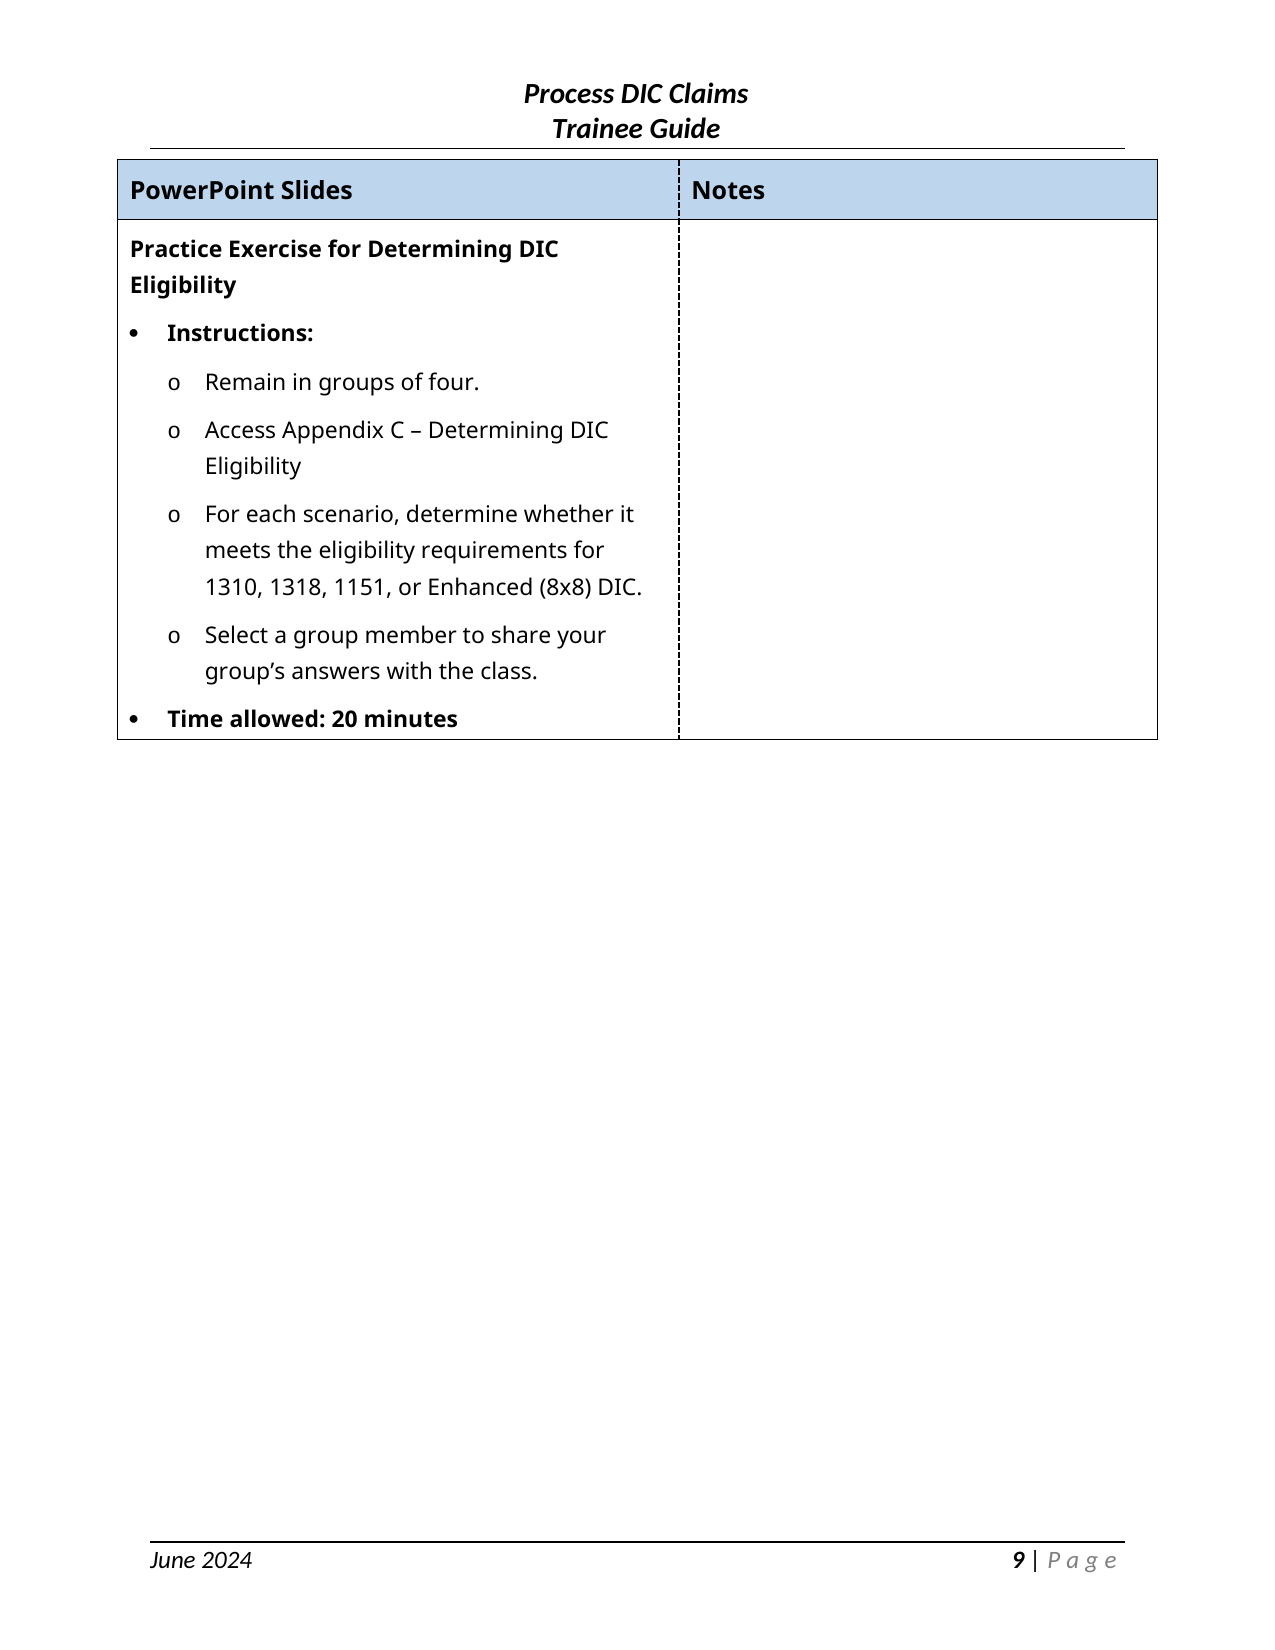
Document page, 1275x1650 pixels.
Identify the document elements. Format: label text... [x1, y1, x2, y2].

table_cell [679, 220, 1157, 738]
table_cell Practice Exercise for Determining DIC Eligibility Instructions: Remain in groups of four. Access Appendix C – Determining DIC Eligibility For each scenario, determine whether it meets the eligibility requirements for 1310, 1318, 1151, or Enhanced (8x8) DIC. Select a group member to share your group’s answers with the class. Time allowed: 20 minutes [118, 220, 679, 738]
table_header PowerPoint Slides [118, 160, 679, 219]
table_header Notes [679, 160, 1157, 219]
